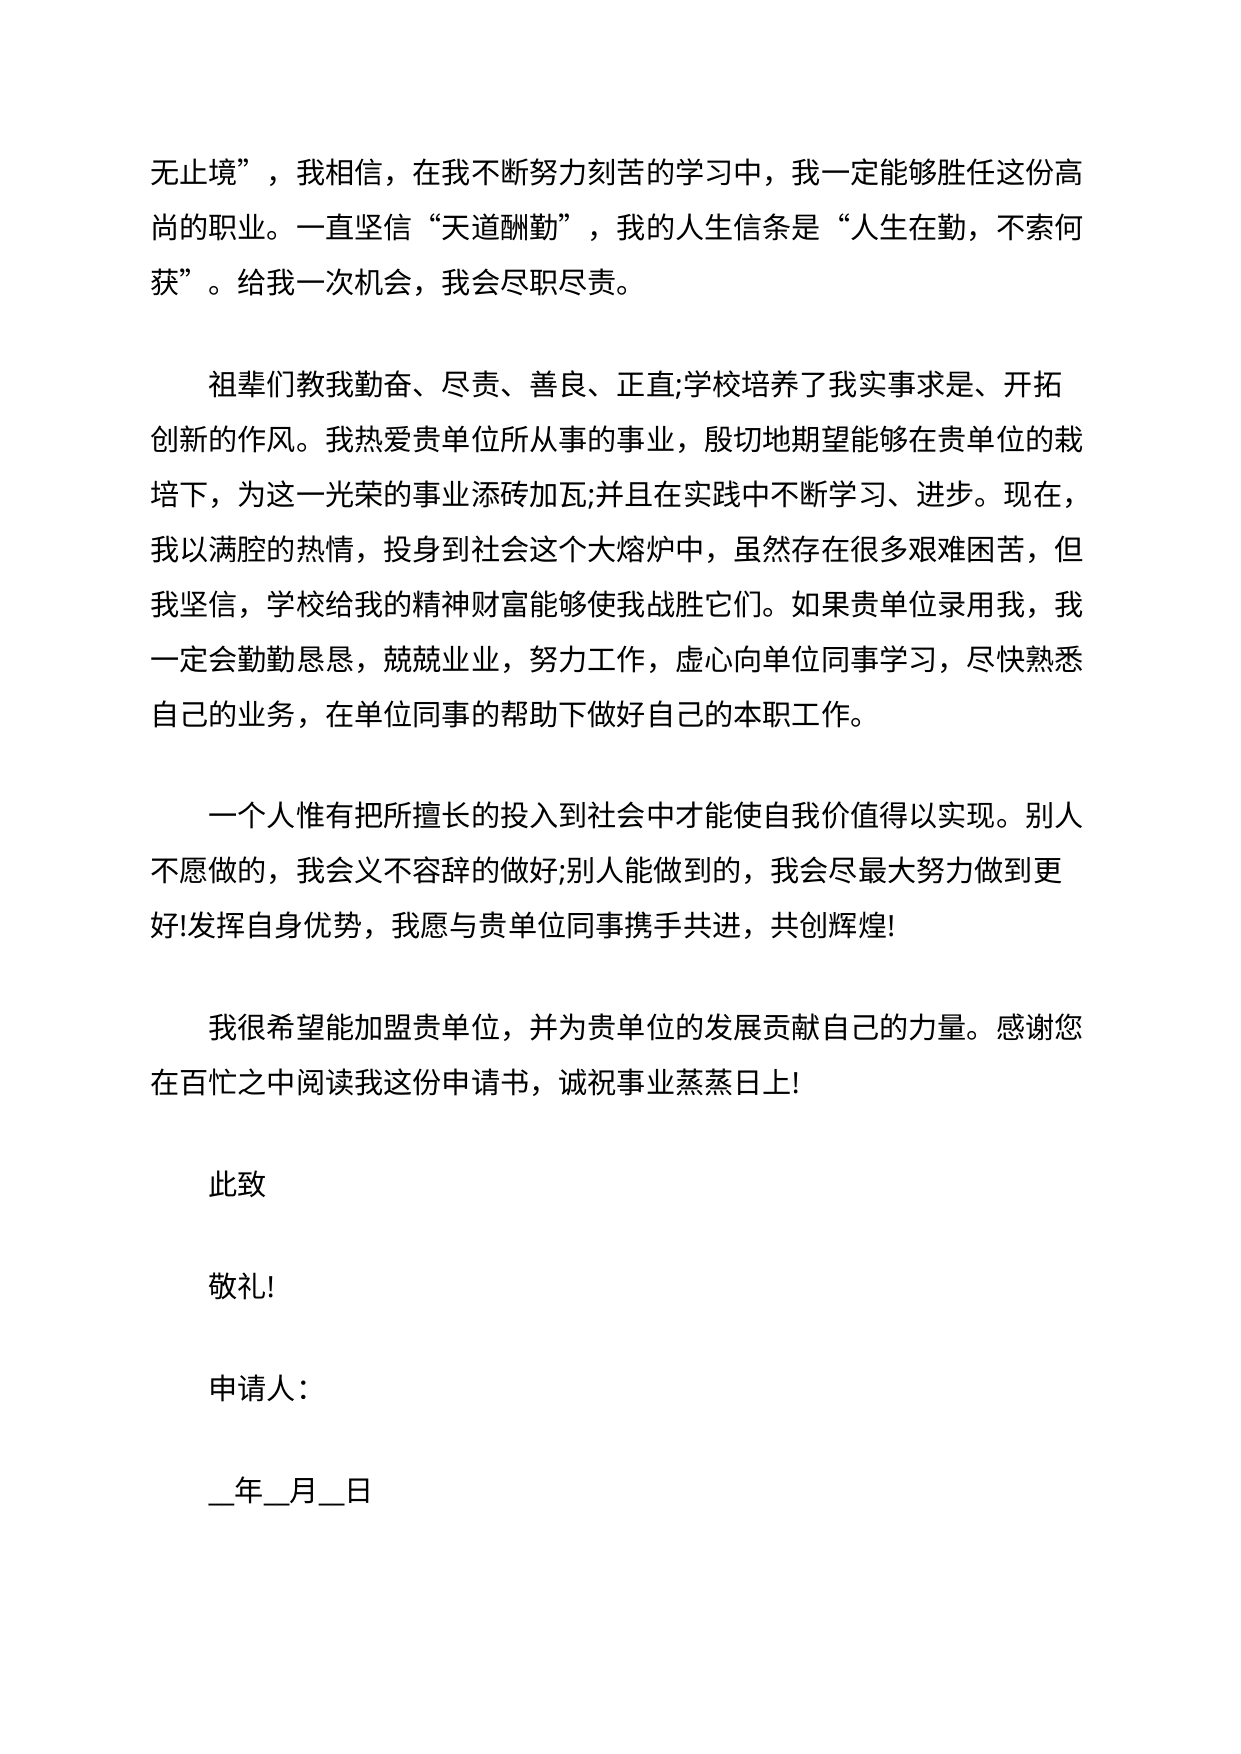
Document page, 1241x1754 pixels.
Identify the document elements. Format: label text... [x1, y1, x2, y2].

text 申请人： [150, 1365, 1090, 1408]
text 此致 [150, 1162, 1090, 1204]
text 祖辈们教我勤奋、尽责、善良、正直;学校培养了我实事求是、开拓创新的作风。我热爱贵单位所从事的事业，殷切地期望能够在贵单位的栽培下，为这一光荣的事业添砖加瓦;并且在实践中不断学习、进步。现在，我以满腔的热情，投身到社会这个大熔炉中，虽然存在很多艰难困苦，但我坚信，学校给我的精神财富能够使我战胜它们。如果贵单位录用我，我一定会勤勤恳恳，兢兢业业，努力工作，虚心向单位同事学习，尽快熟悉自己的业务，在单位同事的帮助下做好自己的本职工作。 [150, 362, 1090, 733]
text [150, 150, 1090, 302]
text 敬礼! [150, 1263, 1090, 1306]
text 一个人惟有把所擅长的投入到社会中才能使自我价值得以实现。别人不愿做的，我会义不容辞的做好;别人能做到的，我会尽最大努力做到更好!发挥自身优势，我愿与贵单位同事携手共进，共创辉煌! [150, 793, 1090, 945]
text __年__月__日 [150, 1467, 1090, 1509]
text 我很希望能加盟贵单位，并为贵单位的发展贡献自己的力量。感谢您在百忙之中阅读我这份申请书，诚祝事业蒸蒸日上! [150, 1005, 1090, 1102]
